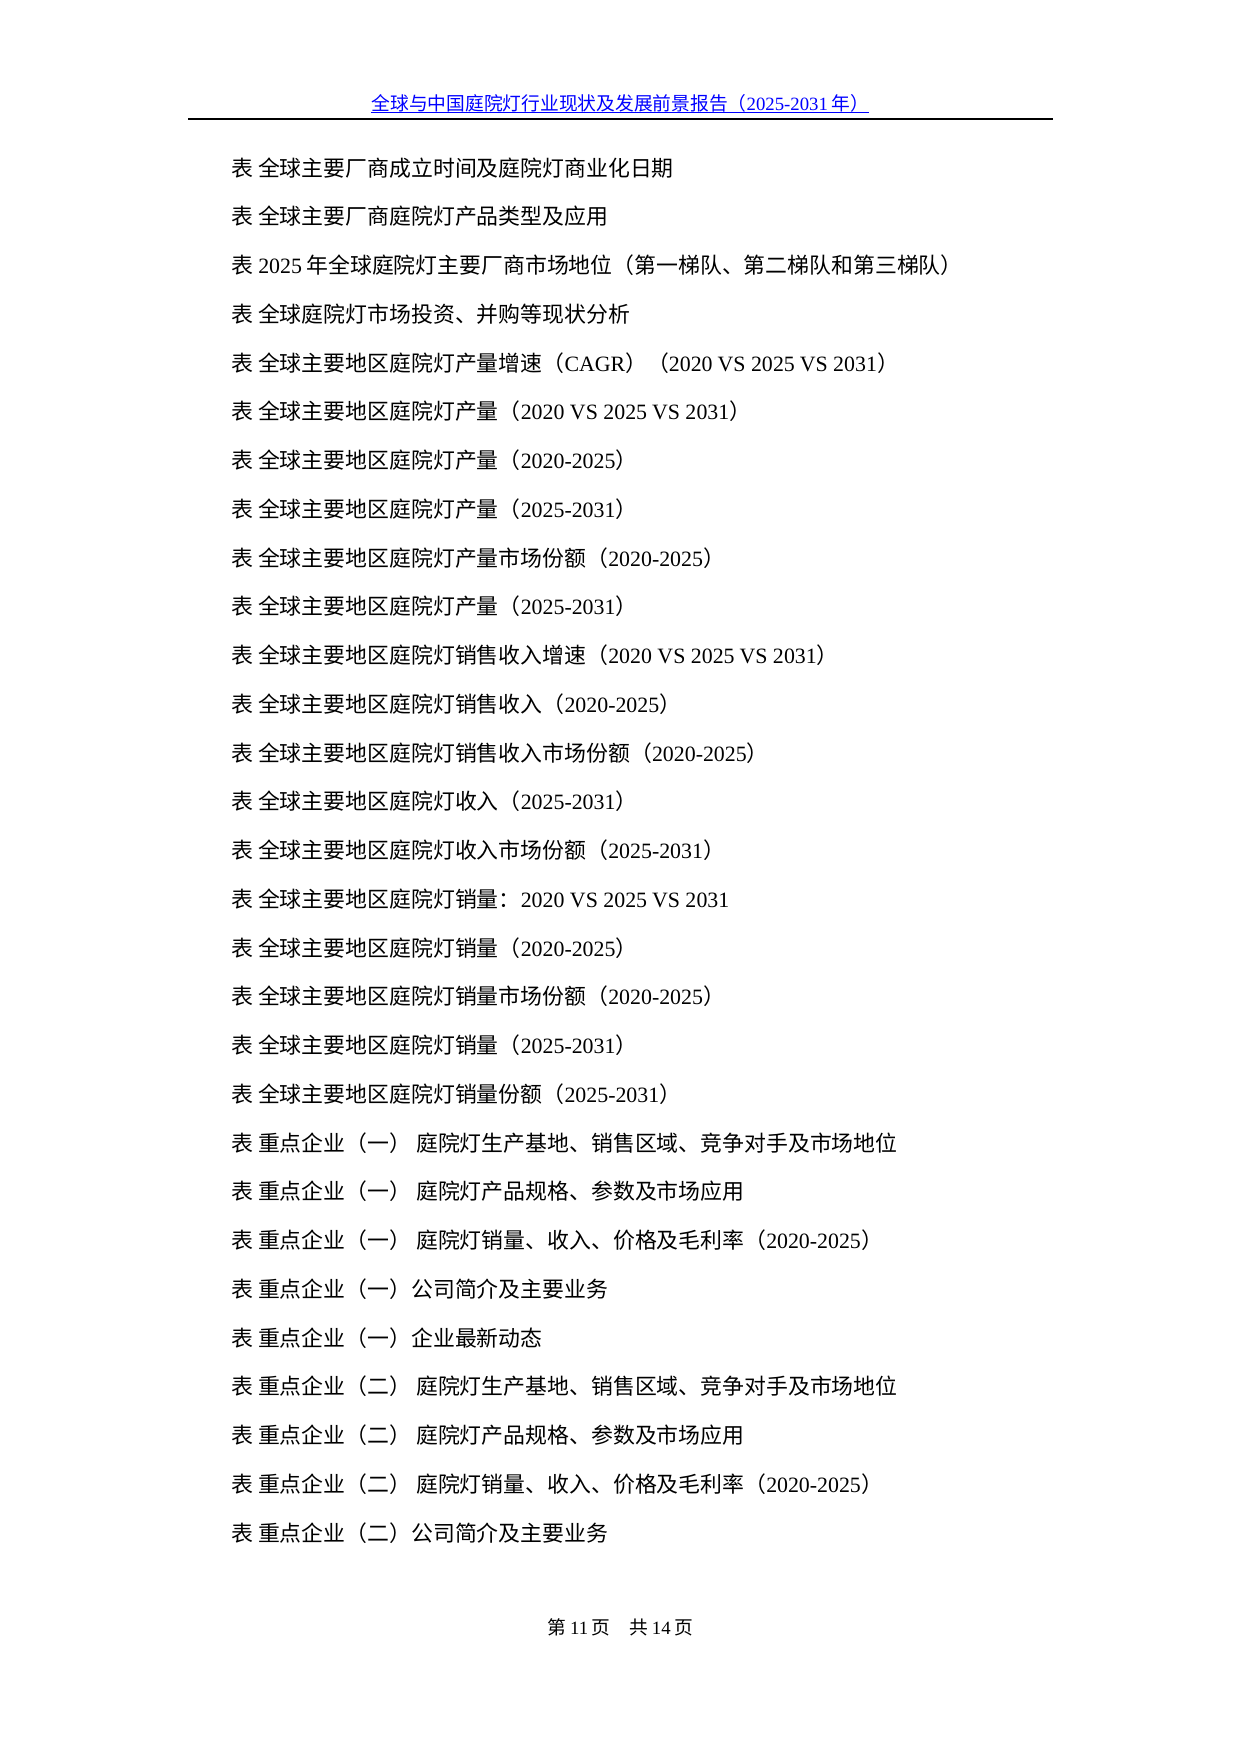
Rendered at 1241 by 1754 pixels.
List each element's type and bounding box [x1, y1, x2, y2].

text [187, 150, 1053, 1548]
